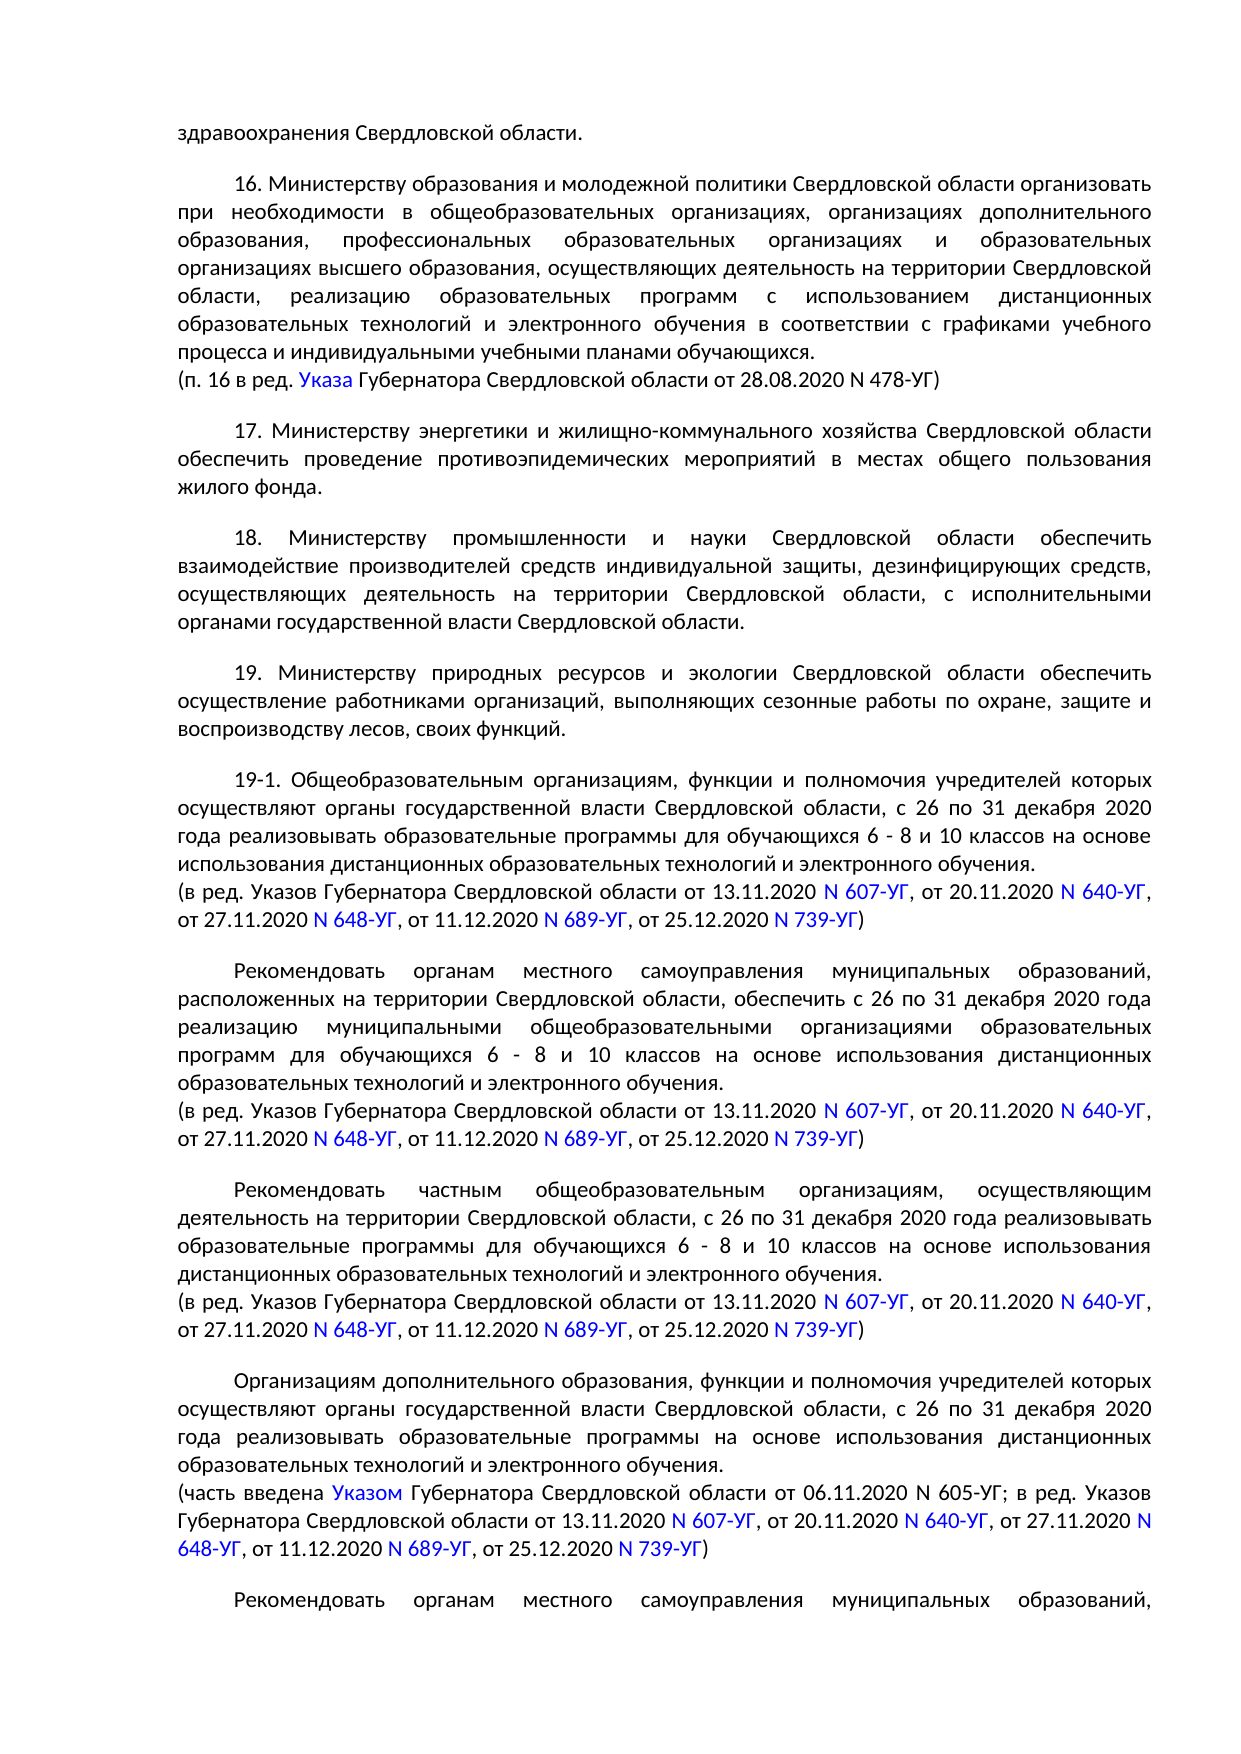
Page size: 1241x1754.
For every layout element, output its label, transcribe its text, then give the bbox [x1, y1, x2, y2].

text 18. Министерству промышленности и науки Свердловской области обеспечить взаимодействие производителей средств индивидуальной защиты, дезинфицирующих средств, осуществляющих деятельность на территории Свердловской области, с исполнительными органами государственной власти Свердловской области. [177, 523, 1152, 635]
text (в ред. Указов Губернатора Свердловской области от 13.11.2020 N 607-УГ, от 20.11.2020 N 640-УГ, от 27.11.2020 N 648-УГ, от 11.12.2020 N 689-УГ, от 25.12.2020 N 739-УГ) [177, 877, 1152, 933]
text 19-1. Общеобразовательным организациям, функции и полномочия учредителей которых осуществляют органы государственной власти Свердловской области, с 26 по 31 декабря 2020 года реализовывать образовательные программы для обучающихся 6 - 8 и 10 классов на основе использования дистанционных образовательных технологий и электронного обучения. [177, 765, 1152, 877]
text Организациям дополнительного образования, функции и полномочия учредителей которых осуществляют органы государственной власти Свердловской области, с 26 по 31 декабря 2020 года реализовывать образовательные программы на основе использования дистанционных образовательных технологий и электронного обучения. [177, 1366, 1152, 1478]
text 16. Министерству образования и молодежной политики Свердловской области организовать при необходимости в общеобразовательных организациях, организациях дополнительного образования, профессиональных образовательных организациях и образовательных организациях высшего образования, осуществляющих деятельность на территории Свердловской области, реализацию образовательных программ с использованием дистанционных образовательных технологий и электронного обучения в соответствии с графиками учебного процесса и индивидуальными учебными планами обучающихся. [177, 169, 1152, 365]
text 19. Министерству природных ресурсов и экологии Свердловской области обеспечить осуществление работниками организаций, выполняющих сезонные работы по охране, защите и воспроизводству лесов, своих функций. [177, 658, 1152, 742]
text (в ред. Указов Губернатора Свердловской области от 13.11.2020 N 607-УГ, от 20.11.2020 N 640-УГ, от 27.11.2020 N 648-УГ, от 11.12.2020 N 689-УГ, от 25.12.2020 N 739-УГ) [177, 1096, 1152, 1152]
text 17. Министерству энергетики и жилищно-коммунального хозяйства Свердловской области обеспечить проведение противоэпидемических мероприятий в местах общего пользования жилого фонда. [177, 416, 1152, 500]
text (п. 16 в ред. Указа Губернатора Свердловской области от 28.08.2020 N 478-УГ) [177, 365, 1152, 393]
text Рекомендовать органам местного самоуправления муниципальных образований, расположенных на территории Свердловской области, обеспечить с 26 по 31 декабря 2020 года реализацию муниципальными общеобразовательными организациями образовательных программ для обучающихся 6 - 8 и 10 классов на основе использования дистанционных образовательных технологий и электронного обучения. [177, 956, 1152, 1096]
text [177, 1585, 1152, 1613]
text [177, 118, 1152, 146]
text (в ред. Указов Губернатора Свердловской области от 13.11.2020 N 607-УГ, от 20.11.2020 N 640-УГ, от 27.11.2020 N 648-УГ, от 11.12.2020 N 689-УГ, от 25.12.2020 N 739-УГ) [177, 1287, 1152, 1343]
text Рекомендовать частным общеобразовательным организациям, осуществляющим деятельность на территории Свердловской области, с 26 по 31 декабря 2020 года реализовывать образовательные программы для обучающихся 6 - 8 и 10 классов на основе использования дистанционных образовательных технологий и электронного обучения. [177, 1175, 1152, 1287]
